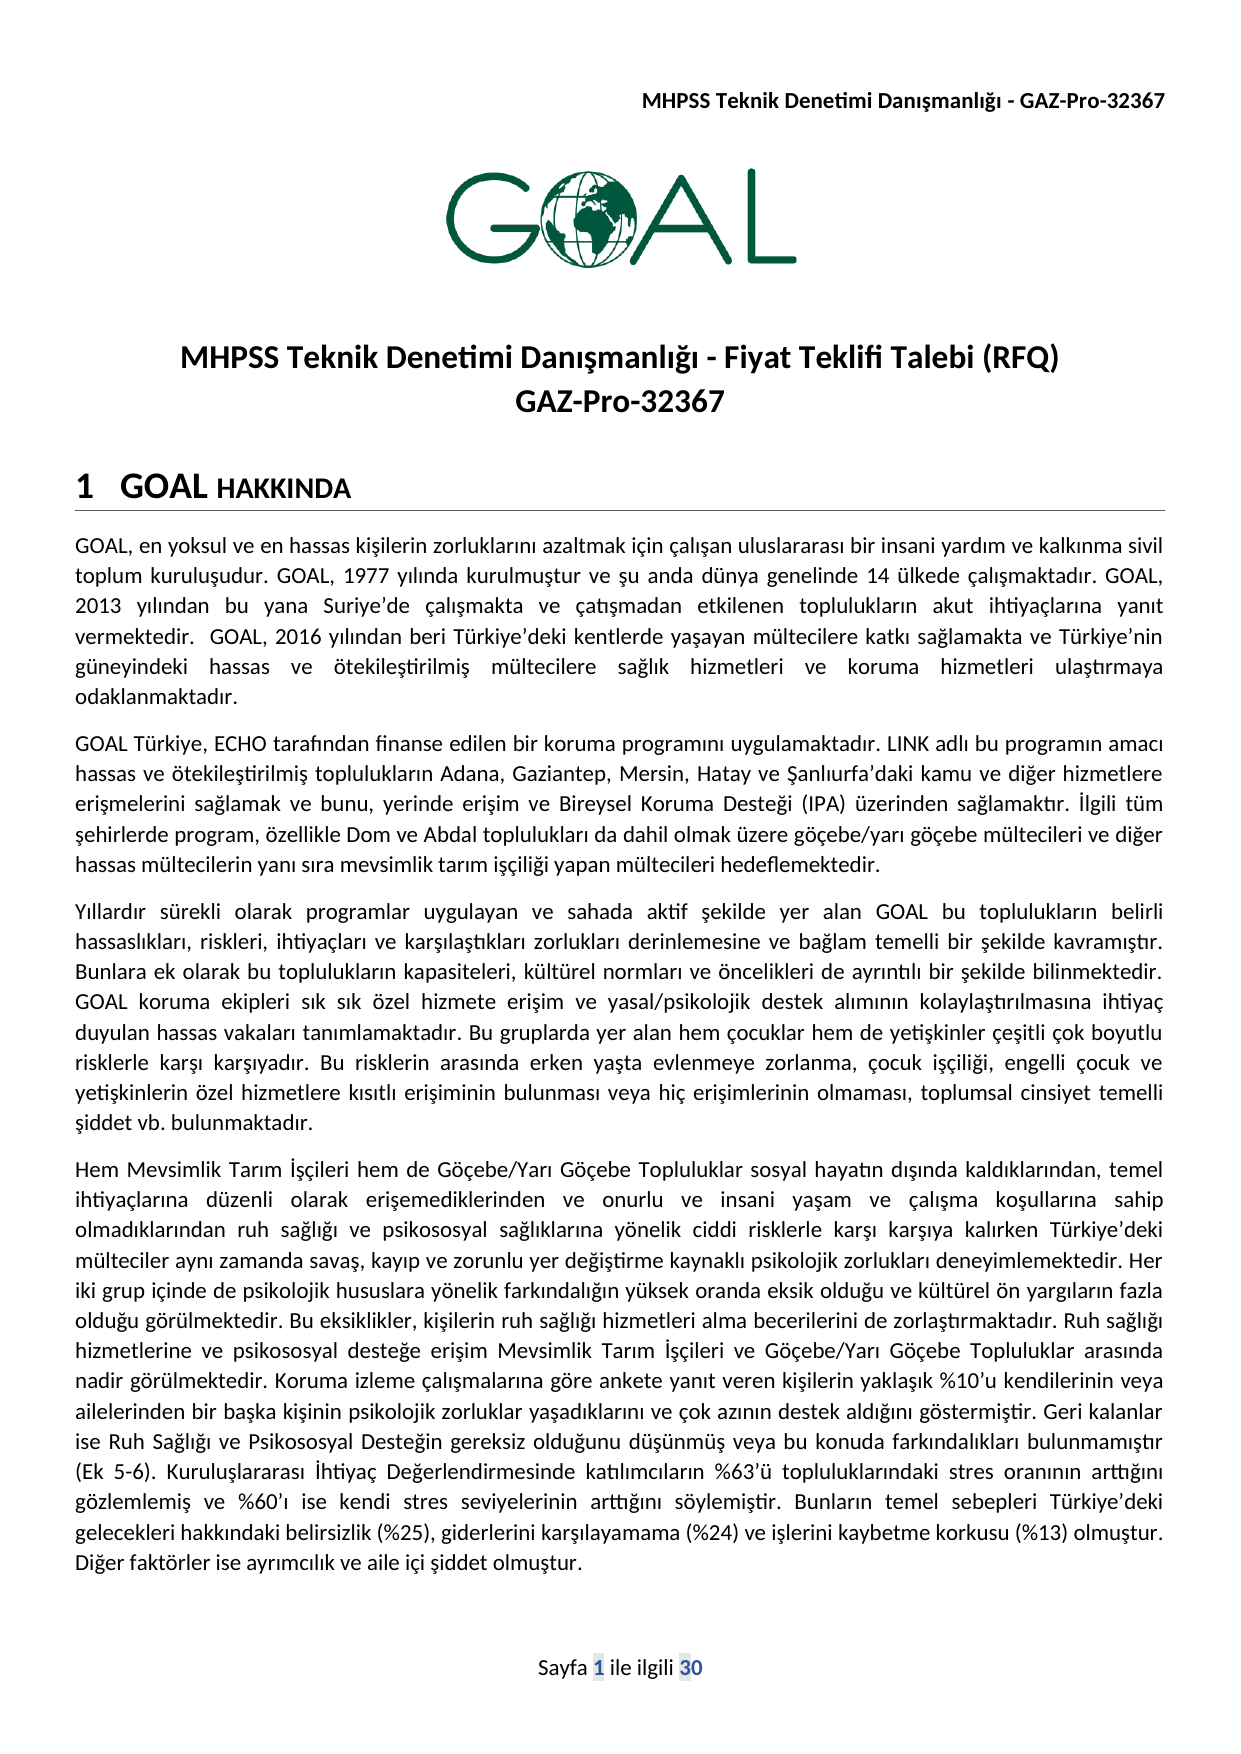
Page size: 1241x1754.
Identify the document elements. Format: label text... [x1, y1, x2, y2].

text GAZ-Pro-32367 [75, 381, 1165, 421]
text Yıllardır sürekli olarak programlar uygulayan ve sahada aktif şekilde yer alan GOAL bu toplulukların belirli hassaslıkları, riskleri, ihtiyaçları ve karşılaştıkları zorlukları derinlemesine ve bağlam temelli bir şekilde kavramıştır. Bunlara ek olarak bu toplulukların kapasiteleri, kültürel normları ve öncelikleri de ayrıntılı bir şekilde bilinmektedir. GOAL koruma ekipleri sık sık özel hizmete erişim ve yasal/psikolojik destek alımının kolaylaştırılmasına ihtiyaç duyulan hassas vakaları tanımlamaktadır. Bu gruplarda yer alan hem çocuklar hem de yetişkinler çeşitli çok boyutlu risklerle karşı karşıyadır. Bu risklerin arasında erken yaşta evlenmeye zorlanma, çocuk işçiliği, engelli çocuk ve yetişkinlerin özel hizmetlere kısıtlı erişiminin bulunması veya hiç erişimlerinin olmaması, toplumsal cinsiyet temelli şiddet vb. bulunmaktadır. [75, 897, 1165, 1136]
text Hem Mevsimlik Tarım İşçileri hem de Göçebe/Yarı Göçebe Topluluklar sosyal hayatın dışında kaldıklarından, temel ihtiyaçlarına düzenli olarak erişemediklerinden ve onurlu ve insani yaşam ve çalışma koşullarına sahip olmadıklarından ruh sağlığı ve psikososyal sağlıklarına yönelik ciddi risklerle karşı karşıya kalırken Türkiye’deki mülteciler aynı zamanda savaş, kayıp ve zorunlu yer değiştirme kaynaklı psikolojik zorlukları deneyimlemektedir. Her iki grup içinde de psikolojik hususlara yönelik farkındalığın yüksek oranda eksik olduğu ve kültürel ön yargıların fazla olduğu görülmektedir. Bu eksiklikler, kişilerin ruh sağlığı hizmetleri alma becerilerini de zorlaştırmaktadır. Ruh sağlığı hizmetlerine ve psikososyal desteğe erişim Mevsimlik Tarım İşçileri ve Göçebe/Yarı Göçebe Topluluklar arasında nadir görülmektedir. Koruma izleme çalışmalarına göre ankete yanıt veren kişilerin yaklaşık %10’u kendilerinin veya ailelerinden bir başka kişinin psikolojik zorluklar yaşadıklarını ve çok azının destek aldığını göstermiştir. Geri kalanlar ise Ruh Sağlığı ve Psikososyal Desteğin gereksiz olduğunu düşünmüş veya bu konuda farkındalıkları bulunmamıştır (Ek 5-6). Kuruluşlararası İhtiyaç Değerlendirmesinde katılımcıların %63’ü topluluklarındaki stres oranının arttığını gözlemlemiş ve %60’ı ise kendi stres seviyelerinin arttığını söylemiştir. Bunların temel sebepleri Türkiye’deki gelecekleri hakkındaki belirsizlik (%25), giderlerini karşılayamama (%24) ve işlerini kaybetme korkusu (%13) olmuştur. Diğer faktörler ise ayrımcılık ve aile içi şiddet olmuştur. [75, 1155, 1165, 1576]
picture [443, 161, 797, 271]
text GOAL, en yoksul ve en hassas kişilerin zorluklarını azaltmak için çalışan uluslararası bir insani yardım ve kalkınma sivil toplum kuruluşudur. GOAL, 1977 yılında kurulmuştur ve şu anda dünya genelinde 14 ülkede çalışmaktadır. GOAL, 2013 yılından bu yana Suriye’de çalışmakta ve çatışmadan etkilenen toplulukların akut ihtiyaçlarına yanıt vermektedir. GOAL, 2016 yılından beri Türkiye’deki kentlerde yaşayan mültecilere katkı sağlamakta ve Türkiye’nin güneyindeki hassas ve ötekileştirilmiş mültecilere sağlık hizmetleri ve koruma hizmetleri ulaştırmaya odaklanmaktadır. [75, 531, 1165, 710]
subtitle GOAL hakkında [75, 462, 1165, 510]
text GOAL Türkiye, ECHO tarafından finanse edilen bir koruma programını uygulamaktadır. LINK adlı bu programın amacı hassas ve ötekileştirilmiş toplulukların Adana, Gaziantep, Mersin, Hatay ve Şanlıurfa’daki kamu ve diğer hizmetlere erişmelerini sağlamak ve bunu, yerinde erişim ve Bireysel Koruma Desteği (IPA) üzerinden sağlamaktır. İlgili tüm şehirlerde program, özellikle Dom ve Abdal toplulukları da dahil olmak üzere göçebe/yarı göçebe mültecileri ve diğer hassas mültecilerin yanı sıra mevsimlik tarım işçiliği yapan mültecileri hedeflemektedir. [75, 729, 1165, 878]
text MHPSS Teknik Denetimi Danışmanlığı - Fiyat Teklifi Talebi (RFQ) [75, 337, 1165, 377]
